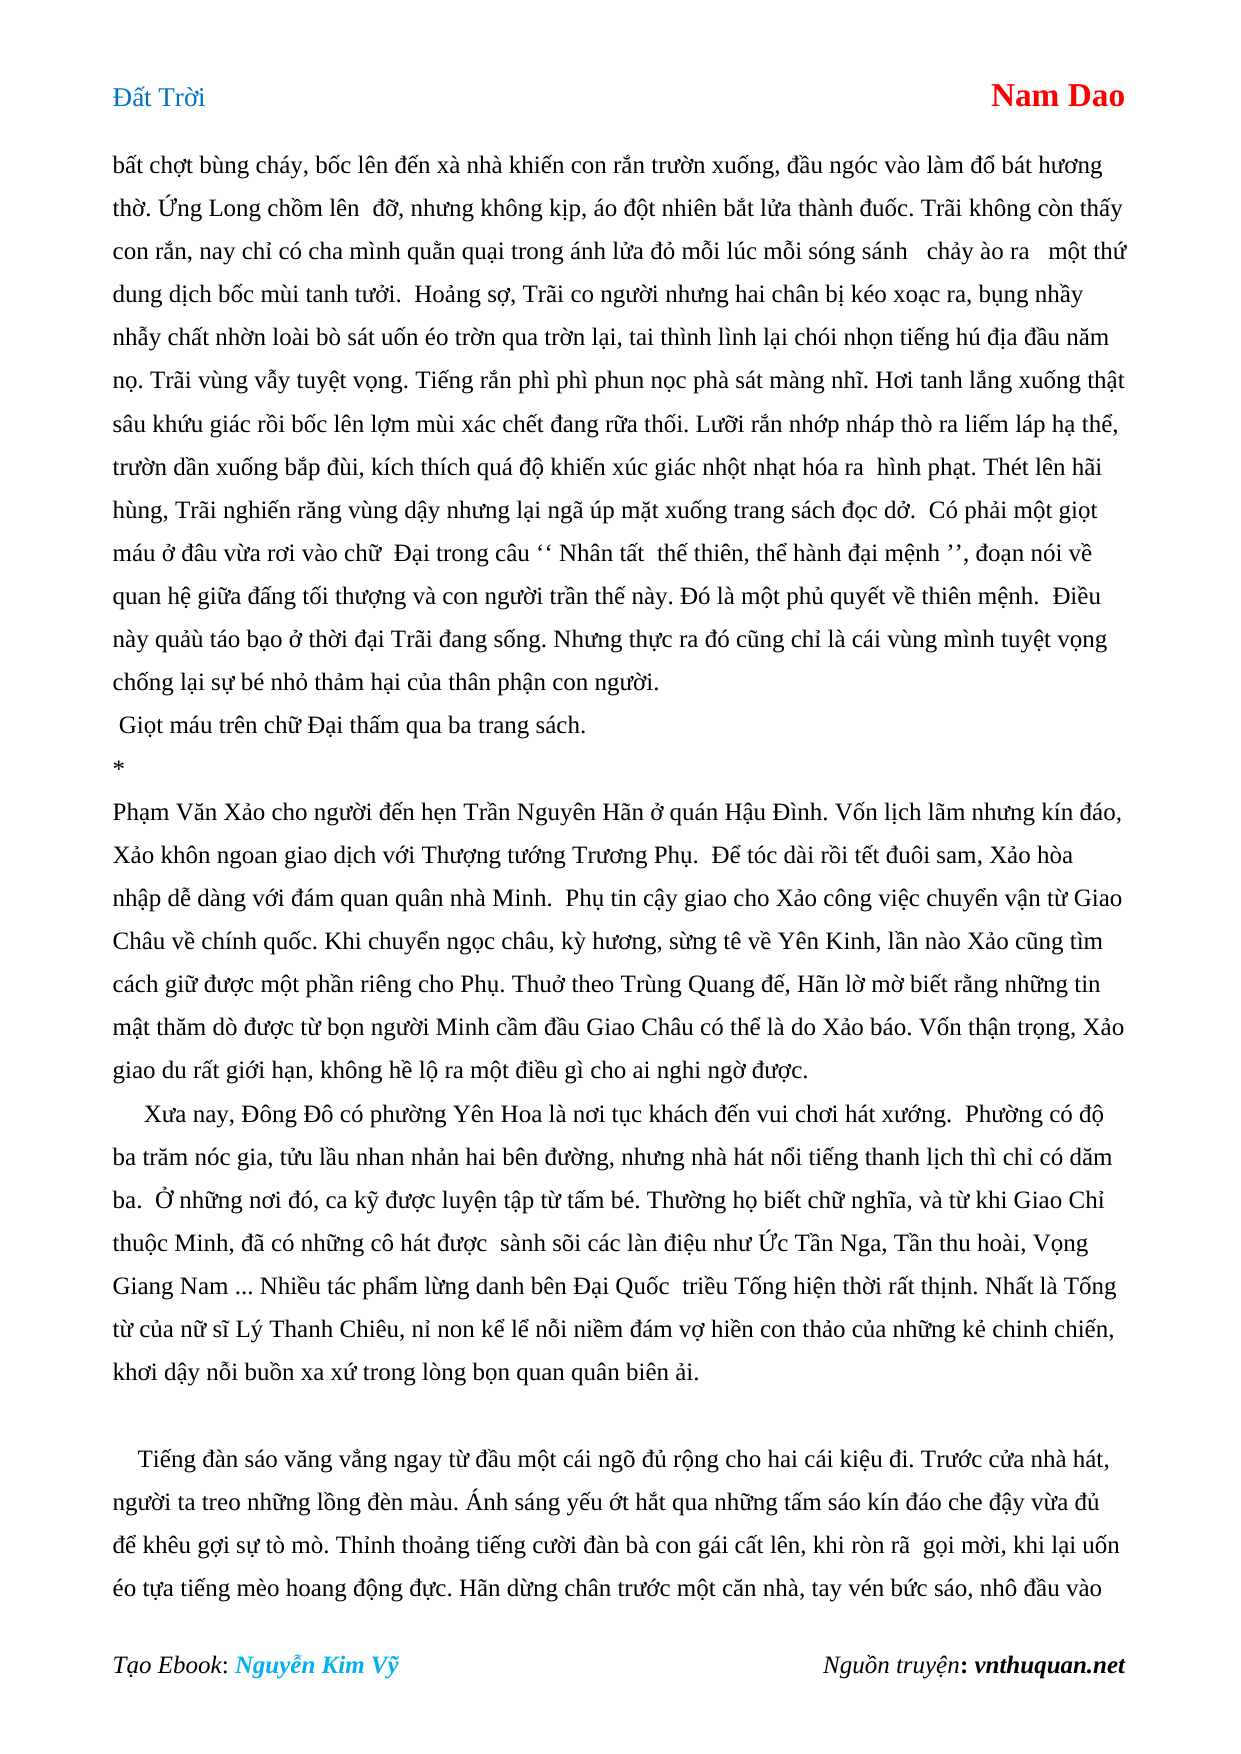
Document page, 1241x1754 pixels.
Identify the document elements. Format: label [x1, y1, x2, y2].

text [112, 150, 1128, 1602]
